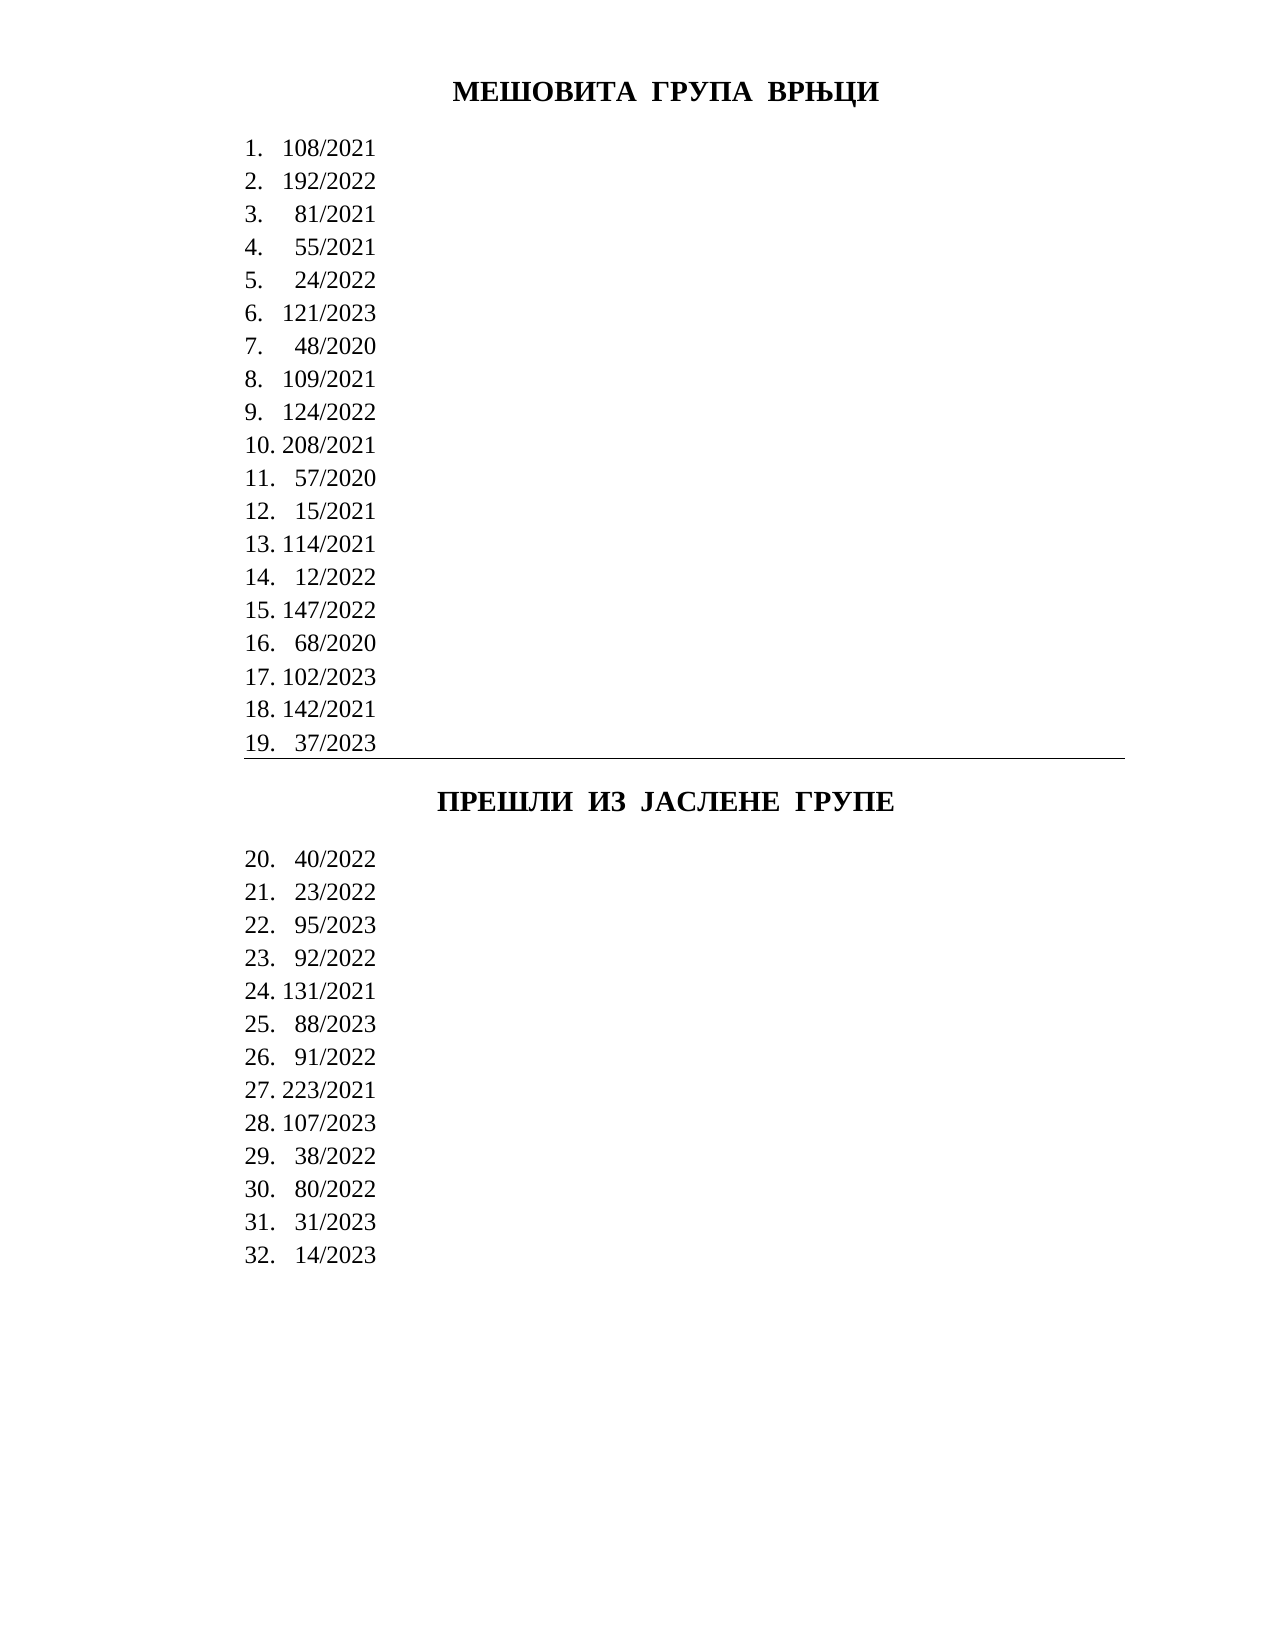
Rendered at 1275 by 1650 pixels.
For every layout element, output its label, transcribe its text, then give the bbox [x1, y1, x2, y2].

text МЕШОВИТА ГРУПА ВРЊЦИ [207, 74, 1125, 107]
list 81/2021 [244, 199, 1125, 228]
text ПРЕШЛИ ИЗ ЈАСЛЕНЕ ГРУПЕ [207, 784, 1125, 818]
list 31/2023 [244, 1207, 1125, 1236]
list 114/2021 [244, 529, 1125, 558]
list 80/2022 [244, 1174, 1125, 1203]
list 92/2022 [244, 943, 1125, 972]
list 48/2020 [244, 331, 1125, 360]
list 88/2023 [244, 1009, 1125, 1038]
list 131/2021 [244, 976, 1125, 1005]
list 55/2021 [244, 232, 1125, 261]
list 208/2021 [244, 430, 1125, 459]
list 14/2023 [244, 1240, 1125, 1269]
list 68/2020 [244, 628, 1125, 657]
list 24/2022 [244, 265, 1125, 294]
list 91/2022 [244, 1042, 1125, 1071]
list 40/2022 [244, 844, 1125, 873]
list 107/2023 [244, 1108, 1125, 1137]
list 108/2021 [244, 133, 1125, 162]
list 124/2022 [244, 397, 1125, 426]
list 15/2021 [244, 496, 1125, 525]
list 95/2023 [244, 910, 1125, 939]
list 192/2022 [244, 166, 1125, 195]
list 121/2023 [244, 298, 1125, 327]
list 109/2021 [244, 364, 1125, 393]
list 142/2021 [244, 694, 1125, 723]
list 12/2022 [244, 562, 1125, 591]
list 147/2022 [244, 596, 1125, 624]
list 223/2021 [244, 1075, 1125, 1104]
list 102/2023 [244, 662, 1125, 690]
list 57/2020 [244, 463, 1125, 492]
list 37/2023 [244, 728, 1125, 758]
list 38/2022 [244, 1141, 1125, 1170]
list 23/2022 [244, 877, 1125, 906]
